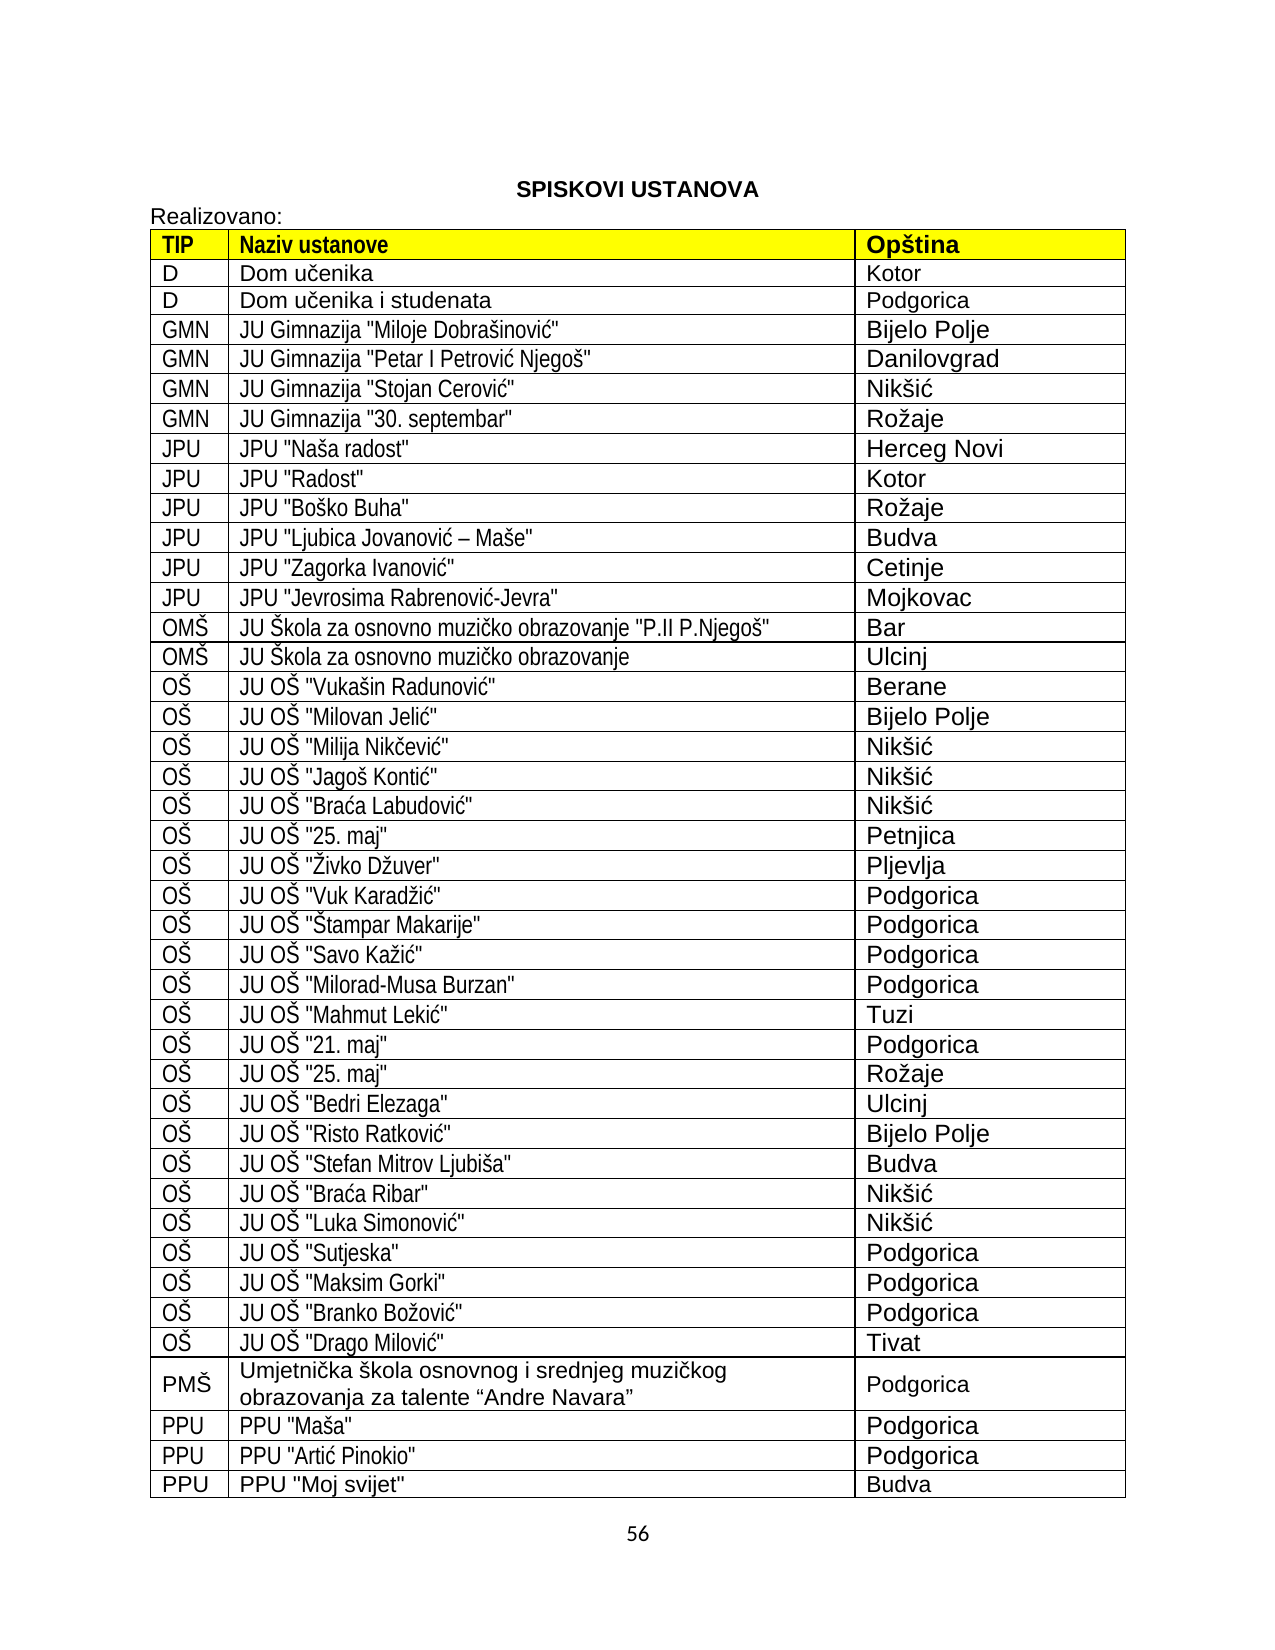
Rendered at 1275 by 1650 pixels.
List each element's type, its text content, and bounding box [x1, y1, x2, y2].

table_cell Nikšić [856, 762, 1125, 790]
table_cell OŠ [151, 732, 228, 761]
table_cell JPU "Zagorka Ivanović" [229, 553, 854, 582]
table_cell OŠ [151, 970, 228, 999]
table_cell JPU "Ljubica Jovanović – Maše" [229, 523, 854, 552]
table_cell Podgorica [856, 881, 1125, 909]
table_cell Mojkovac [856, 583, 1125, 612]
table_cell PPU "Moj svijet" [229, 1471, 854, 1497]
table_header Naziv ustanove [229, 230, 854, 259]
table_cell OŠ [151, 881, 228, 909]
table_cell Tivat [856, 1328, 1125, 1356]
table_cell OŠ [151, 911, 228, 939]
table_cell PPU "Artić Pinokio" [229, 1441, 854, 1470]
table_cell OŠ [151, 1149, 228, 1178]
table_cell JPU "Jevrosima Rabrenović-Jevra" [229, 583, 854, 612]
table_cell Podgorica [856, 1030, 1125, 1058]
table_cell JPU "Boško Buha" [229, 494, 854, 522]
table_cell JU Gimnazija "Miloje Dobrašinović" [229, 315, 854, 343]
table_cell GMN [151, 374, 228, 403]
table_cell JU OŠ "Jagoš Kontić" [229, 762, 854, 790]
table_cell Nikšić [856, 374, 1125, 403]
text Realizovano: [150, 203, 1125, 229]
table_cell Budva [856, 1471, 1125, 1497]
table_cell JU Gimnazija "Petar I Petrović Njegoš" [229, 345, 854, 373]
table_cell GMN [151, 404, 228, 433]
table_cell JU OŠ "Milija Nikčević" [229, 732, 854, 761]
table_cell JU OŠ "Braća Ribar" [229, 1179, 854, 1207]
table_cell JU OŠ "Braća Labudović" [229, 791, 854, 820]
table_cell GMN [151, 315, 228, 343]
table_cell Podgorica [856, 1298, 1125, 1327]
table_cell JU OŠ "Štampar Makarije" [229, 911, 854, 939]
table_cell D [151, 287, 228, 314]
table_cell OŠ [151, 1238, 228, 1267]
table_cell JU OŠ "Maksim Gorki" [229, 1268, 854, 1297]
table_cell Dom učenika [229, 260, 854, 286]
table_cell Berane [856, 672, 1125, 701]
table_cell JU OŠ "Vuk Karadžić" [229, 881, 854, 909]
table_cell Nikšić [856, 1209, 1125, 1237]
table_cell OMŠ [151, 643, 228, 671]
table_cell Nikšić [856, 1179, 1125, 1207]
table_cell OŠ [151, 1000, 228, 1029]
table_cell JU OŠ "Stefan Mitrov Ljubiša" [229, 1149, 854, 1178]
table_cell JU OŠ "25. maj" [229, 821, 854, 850]
table_cell PPU [151, 1441, 228, 1470]
table_cell JU OŠ "Živko Džuver" [229, 851, 854, 880]
table_cell GMN [151, 345, 228, 373]
table_cell OŠ [151, 1060, 228, 1088]
table_cell JU OŠ "Mahmut Lekić" [229, 1000, 854, 1029]
table_cell JPU [151, 464, 228, 492]
table_cell JU OŠ "Drago Milović" [229, 1328, 854, 1356]
table_cell Bijelo Polje [856, 315, 1125, 343]
table_cell JPU [151, 494, 228, 522]
table_cell JPU [151, 553, 228, 582]
table_cell Podgorica [856, 1358, 1125, 1410]
table_cell Kotor [856, 260, 1125, 286]
table_cell Petnjica [856, 821, 1125, 850]
table_cell OŠ [151, 1089, 228, 1118]
table_cell JU OŠ "Branko Božović" [229, 1298, 854, 1327]
table_cell OŠ [151, 1298, 228, 1327]
table_cell OŠ [151, 702, 228, 731]
table_cell Ulcinj [856, 1089, 1125, 1118]
table_cell JU OŠ "Luka Simonović" [229, 1209, 854, 1237]
table_cell OŠ [151, 851, 228, 880]
table_cell JPU [151, 583, 228, 612]
table_cell Pljevlja [856, 851, 1125, 880]
table_cell JPU "Naša radost" [229, 434, 854, 463]
table_cell Tuzi [856, 1000, 1125, 1029]
table_cell Danilovgrad [856, 345, 1125, 373]
table_cell JU OŠ "21. maj" [229, 1030, 854, 1058]
table_cell OŠ [151, 672, 228, 701]
table_cell Rožaje [856, 1060, 1125, 1088]
table_cell PPU [151, 1471, 228, 1497]
table_cell OŠ [151, 791, 228, 820]
table_cell OŠ [151, 821, 228, 850]
table_cell OŠ [151, 762, 228, 790]
table_cell D [151, 260, 228, 286]
table_cell JU OŠ "Risto Ratković" [229, 1119, 854, 1148]
table_cell Podgorica [856, 940, 1125, 969]
table_cell Podgorica [856, 1411, 1125, 1440]
table_cell Podgorica [856, 287, 1125, 314]
table_cell JU OŠ "Bedri Elezaga" [229, 1089, 854, 1118]
table_cell JU OŠ "25. maj" [229, 1060, 854, 1088]
table_cell Herceg Novi [856, 434, 1125, 463]
table_cell Ulcinj [856, 643, 1125, 671]
table_cell JPU "Radost" [229, 464, 854, 492]
table_cell PPU [151, 1411, 228, 1440]
table_cell Dom učenika i studenata [229, 287, 854, 314]
table_cell Bijelo Polje [856, 1119, 1125, 1148]
table_cell OŠ [151, 1179, 228, 1207]
table_cell Rožaje [856, 404, 1125, 433]
table_cell Kotor [856, 464, 1125, 492]
table_cell PPU "Maša" [229, 1411, 854, 1440]
table_cell JU Škola za osnovno muzičko obrazovanje "P.II P.Njegoš" [229, 613, 854, 641]
table_cell Podgorica [856, 970, 1125, 999]
table_cell OŠ [151, 940, 228, 969]
table_cell JU Gimnazija "Stojan Cerović" [229, 374, 854, 403]
table_cell Nikšić [856, 791, 1125, 820]
table_cell Budva [856, 523, 1125, 552]
table_cell JU Škola za osnovno muzičko obrazovanje [229, 643, 854, 671]
table_header TIP [151, 230, 228, 259]
table_cell JU OŠ "Savo Kažić" [229, 940, 854, 969]
table_cell JU OŠ "Milorad-Musa Burzan" [229, 970, 854, 999]
table_cell Bar [856, 613, 1125, 641]
table_cell OŠ [151, 1119, 228, 1148]
text SPISKOVI USTANOVA [150, 176, 1125, 203]
table_cell Rožaje [856, 494, 1125, 522]
table_cell OŠ [151, 1030, 228, 1058]
table_cell Podgorica [856, 1268, 1125, 1297]
table_header Opština [856, 230, 1125, 259]
table_cell JPU [151, 523, 228, 552]
table_cell JU OŠ "Milovan Jelić" [229, 702, 854, 731]
table_cell Bijelo Polje [856, 702, 1125, 731]
table_cell OMŠ [151, 613, 228, 641]
table_cell JU Gimnazija "30. septembar" [229, 404, 854, 433]
table_cell Podgorica [856, 911, 1125, 939]
table_cell OŠ [151, 1209, 228, 1237]
table_cell Umjetnička škola osnovnog i srednjeg muzičkog obrazovanja za talente “Andre Navara” [229, 1358, 854, 1410]
table_cell Budva [856, 1149, 1125, 1178]
table_cell Podgorica [856, 1441, 1125, 1470]
table_cell JU OŠ "Sutjeska" [229, 1238, 854, 1267]
table_cell Cetinje [856, 553, 1125, 582]
table_cell JU OŠ "Vukašin Radunović" [229, 672, 854, 701]
table_cell Podgorica [856, 1238, 1125, 1267]
table_cell JPU [151, 434, 228, 463]
table_cell OŠ [151, 1328, 228, 1356]
table_cell OŠ [151, 1268, 228, 1297]
table_cell Nikšić [856, 732, 1125, 761]
table_cell PMŠ [151, 1358, 228, 1410]
